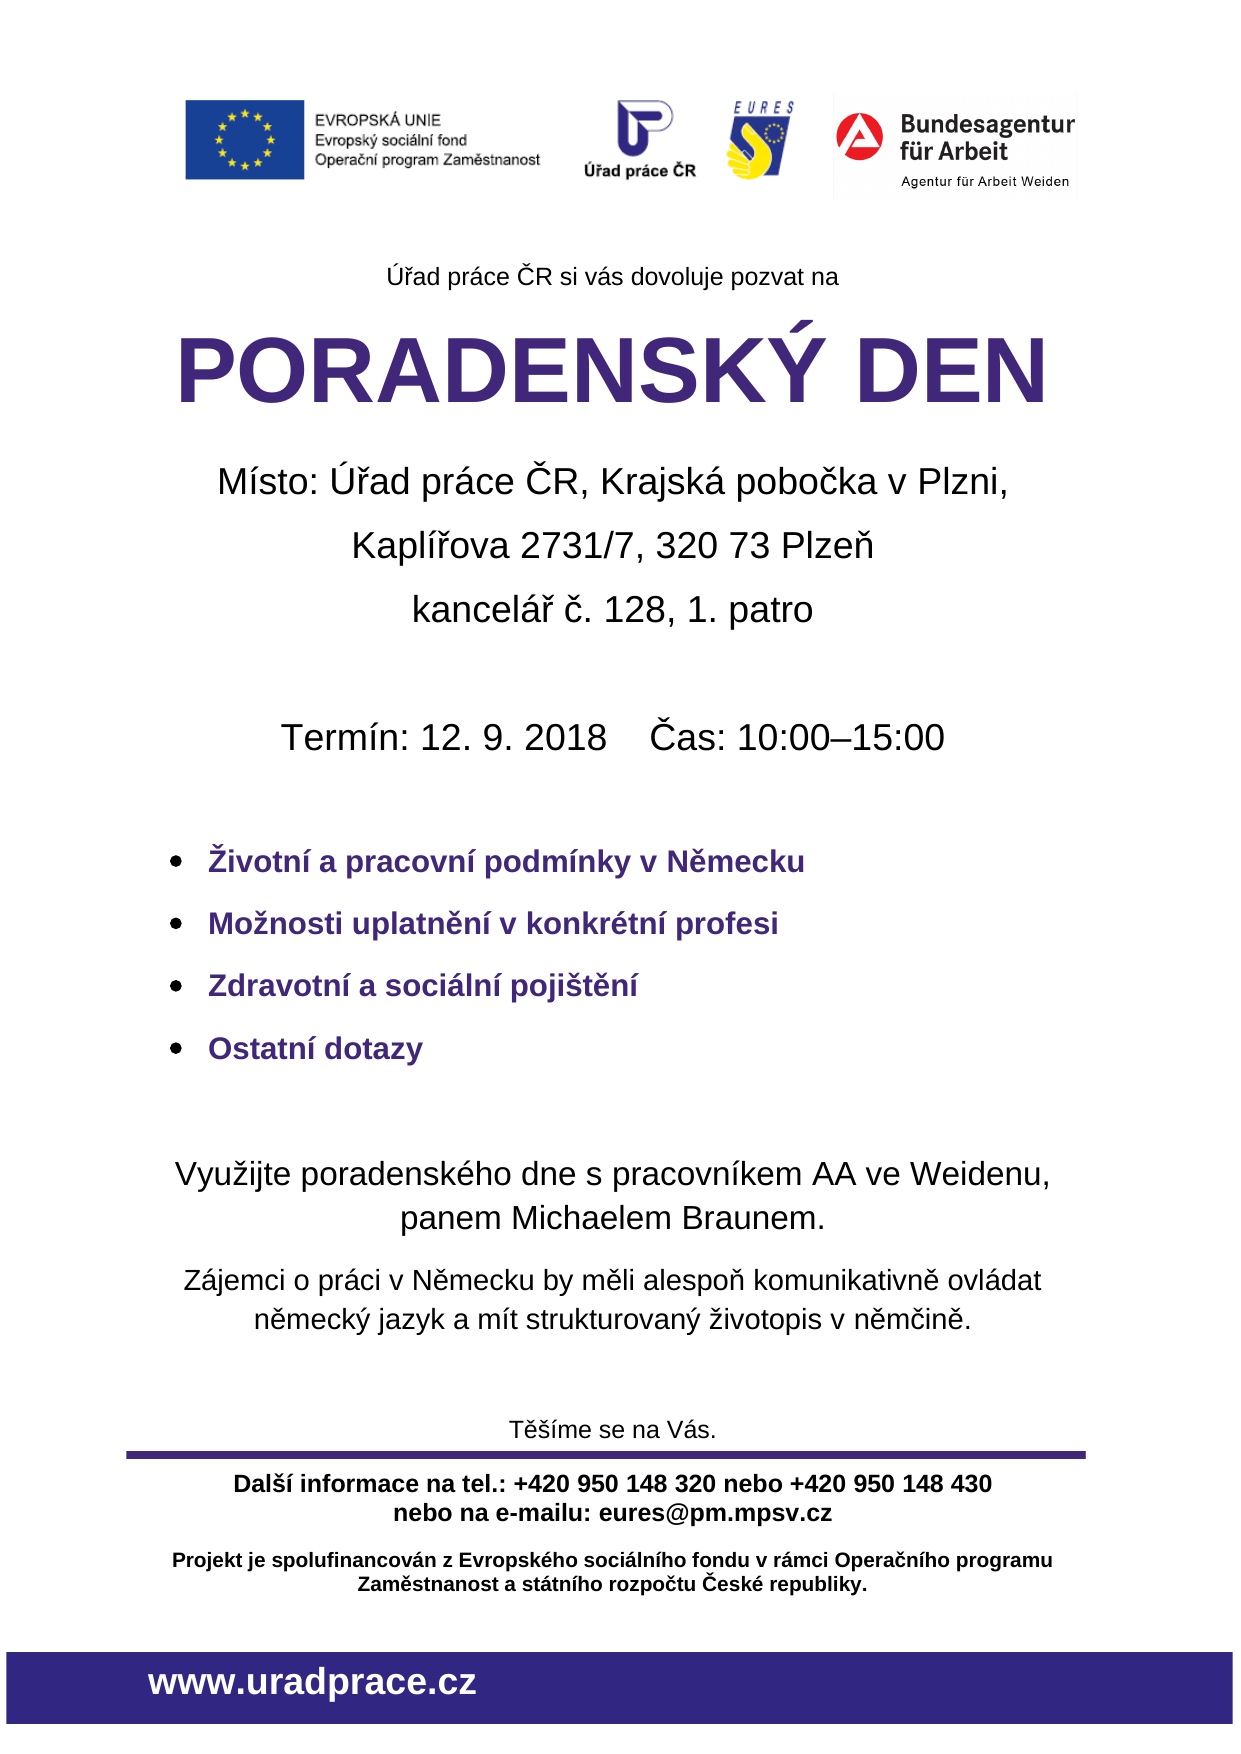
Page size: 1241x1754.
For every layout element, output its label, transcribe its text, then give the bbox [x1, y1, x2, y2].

picture [126, 1451, 1087, 1459]
text Zájemci o práci v Německu by měli alespoň komunikativně ovládat německý jazyk a mít strukturovaný životopis v němčině. [133, 1263, 1092, 1336]
text PORADENSKÝ DEN [133, 316, 1092, 422]
text Úřad práce ČR si vás dovoluje pozvat na [133, 262, 1092, 290]
picture [833, 92, 1078, 201]
text Termín: 12. 9. 2018 Čas: 10:00–15:00 [133, 715, 1092, 758]
text Další informace na tel.: +420 950 148 320 nebo +420 950 148 430 [133, 1469, 1092, 1498]
list Zdravotní a sociální pojištění [170, 967, 1092, 1003]
text Kaplířova 2731/7, 320 73 Plzeň [133, 523, 1092, 566]
text nebo na e-mailu: eures@pm.mpsv.cz [133, 1498, 1092, 1527]
list Možnosti uplatnění v konkrétní profesi [170, 905, 1092, 941]
list Životní a pracovní podmínky v Německu [170, 843, 1092, 879]
text Projekt je spolufinancován z Evropského sociálního fondu v rámci Operačního programu Zaměstnanost a státního rozpočtu České republiky. [133, 1547, 1092, 1595]
text Využijte poradenského dne s pracovníkem AA ve Weidenu, panem Michaelem Braunem. [133, 1154, 1092, 1237]
text kancelář č. 128, 1. patro [133, 587, 1092, 630]
picture [132, 73, 828, 201]
picture [6, 1652, 1233, 1724]
list Ostatní dotazy [170, 1030, 1092, 1066]
text Místo: Úřad práce ČR, Krajská pobočka v Plzni, [133, 459, 1092, 502]
text Těšíme se na Vás. [133, 1415, 1092, 1444]
